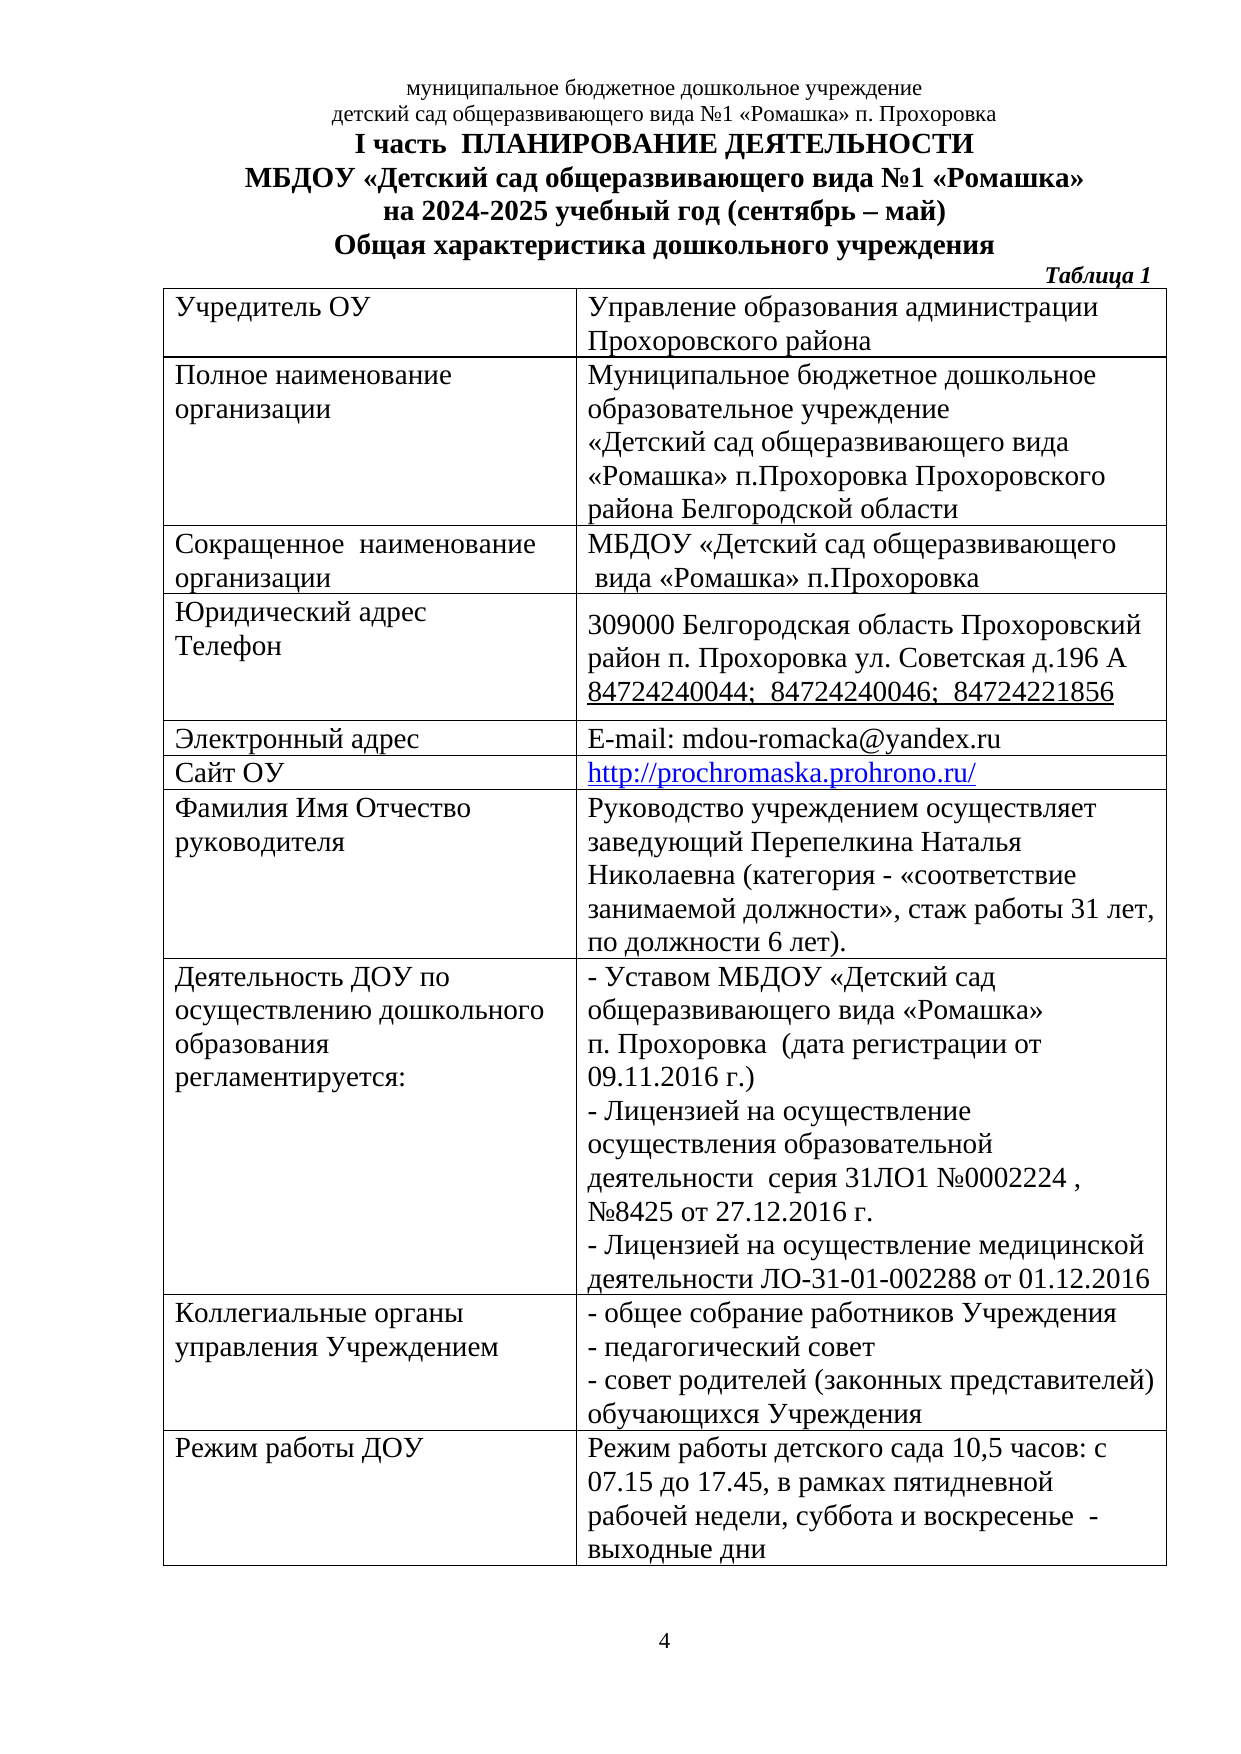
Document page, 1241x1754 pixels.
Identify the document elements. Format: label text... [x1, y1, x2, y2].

list Таблица 1 [177, 261, 1152, 288]
table_cell Режим работы ДОУ [164, 1431, 576, 1565]
table_cell МБДОУ «Детский сад общеразвивающего вида «Ромашка» п.Прохоровка [577, 526, 1166, 593]
table_cell http://prochromaska.prohrono.ru/ [577, 756, 1166, 789]
table_cell Фамилия Имя Отчество руководителя [164, 790, 576, 958]
table_header Учредитель ОУ [164, 289, 576, 356]
table_cell Сайт ОУ [164, 756, 576, 789]
table_cell Муниципальное бюджетное дошкольное образовательное учреждение «Детский сад общеразвивающего вида «Ромашка» п.Прохоровка Прохоровского района Белгородской области [577, 358, 1166, 525]
table_cell Руководство учреждением осуществляет заведующий Перепелкина Наталья Николаевна (категория - «соответствие занимаемой должности», стаж работы 31 лет, по должности 6 лет). [577, 790, 1166, 958]
list МБДОУ «Детский сад общеразвивающего вида №1 «Ромашка» [177, 160, 1152, 193]
table_cell Полное наименование организации [164, 358, 576, 525]
table_cell Юридический адрес Телефон [164, 594, 576, 720]
table_cell Режим работы детского сада 10,5 часов: с 07.15 до 17.45, в рамках пятидневной рабочей недели, суббота и воскресенье - выходные дни [577, 1431, 1166, 1565]
list на 2024-2025 учебный год (сентябрь – май) [177, 193, 1152, 227]
table_cell - общее собрание работников Учреждения - педагогический совет - совет родителей (законных представителей) обучающихся Учреждения [577, 1295, 1166, 1429]
table_cell 309000 Белгородская область Прохоровский район п. Прохоровка ул. Советская д.196 А 84724240044; 84724240046; 84724221856 [577, 594, 1166, 720]
table_cell Коллегиальные органы управления Учреждением [164, 1295, 576, 1429]
table_cell Электронный адрес [164, 721, 576, 754]
table_cell Деятельность ДОУ по осуществлению дошкольного образования регламентируется: [164, 959, 576, 1294]
text I часть ПЛАНИРОВАНИЕ ДЕЯТЕЛЬНОСТИ [177, 126, 1152, 160]
text Общая характеристика дошкольного учреждения [177, 227, 1152, 261]
table_cell Сокращенное наименование организации [164, 526, 576, 593]
table_cell - Уставом МБДОУ «Детский сад общеразвивающего вида «Ромашка» п. Прохоровка (дата регистрации от 09.11.2016 г.) - Лицензией на осуществление осуществления образовательной деятельности серия 31ЛО1 №0002224 , №8425 от 27.12.2016 г. - Лицензией на осуществление медицинской деятельности ЛО-31-01-002288 от 01.12.2016 [577, 959, 1166, 1294]
table_header Управление образования администрации Прохоровского района [577, 289, 1166, 356]
table_cell E-mail: mdou-romacka@yandex.ru [577, 721, 1166, 754]
